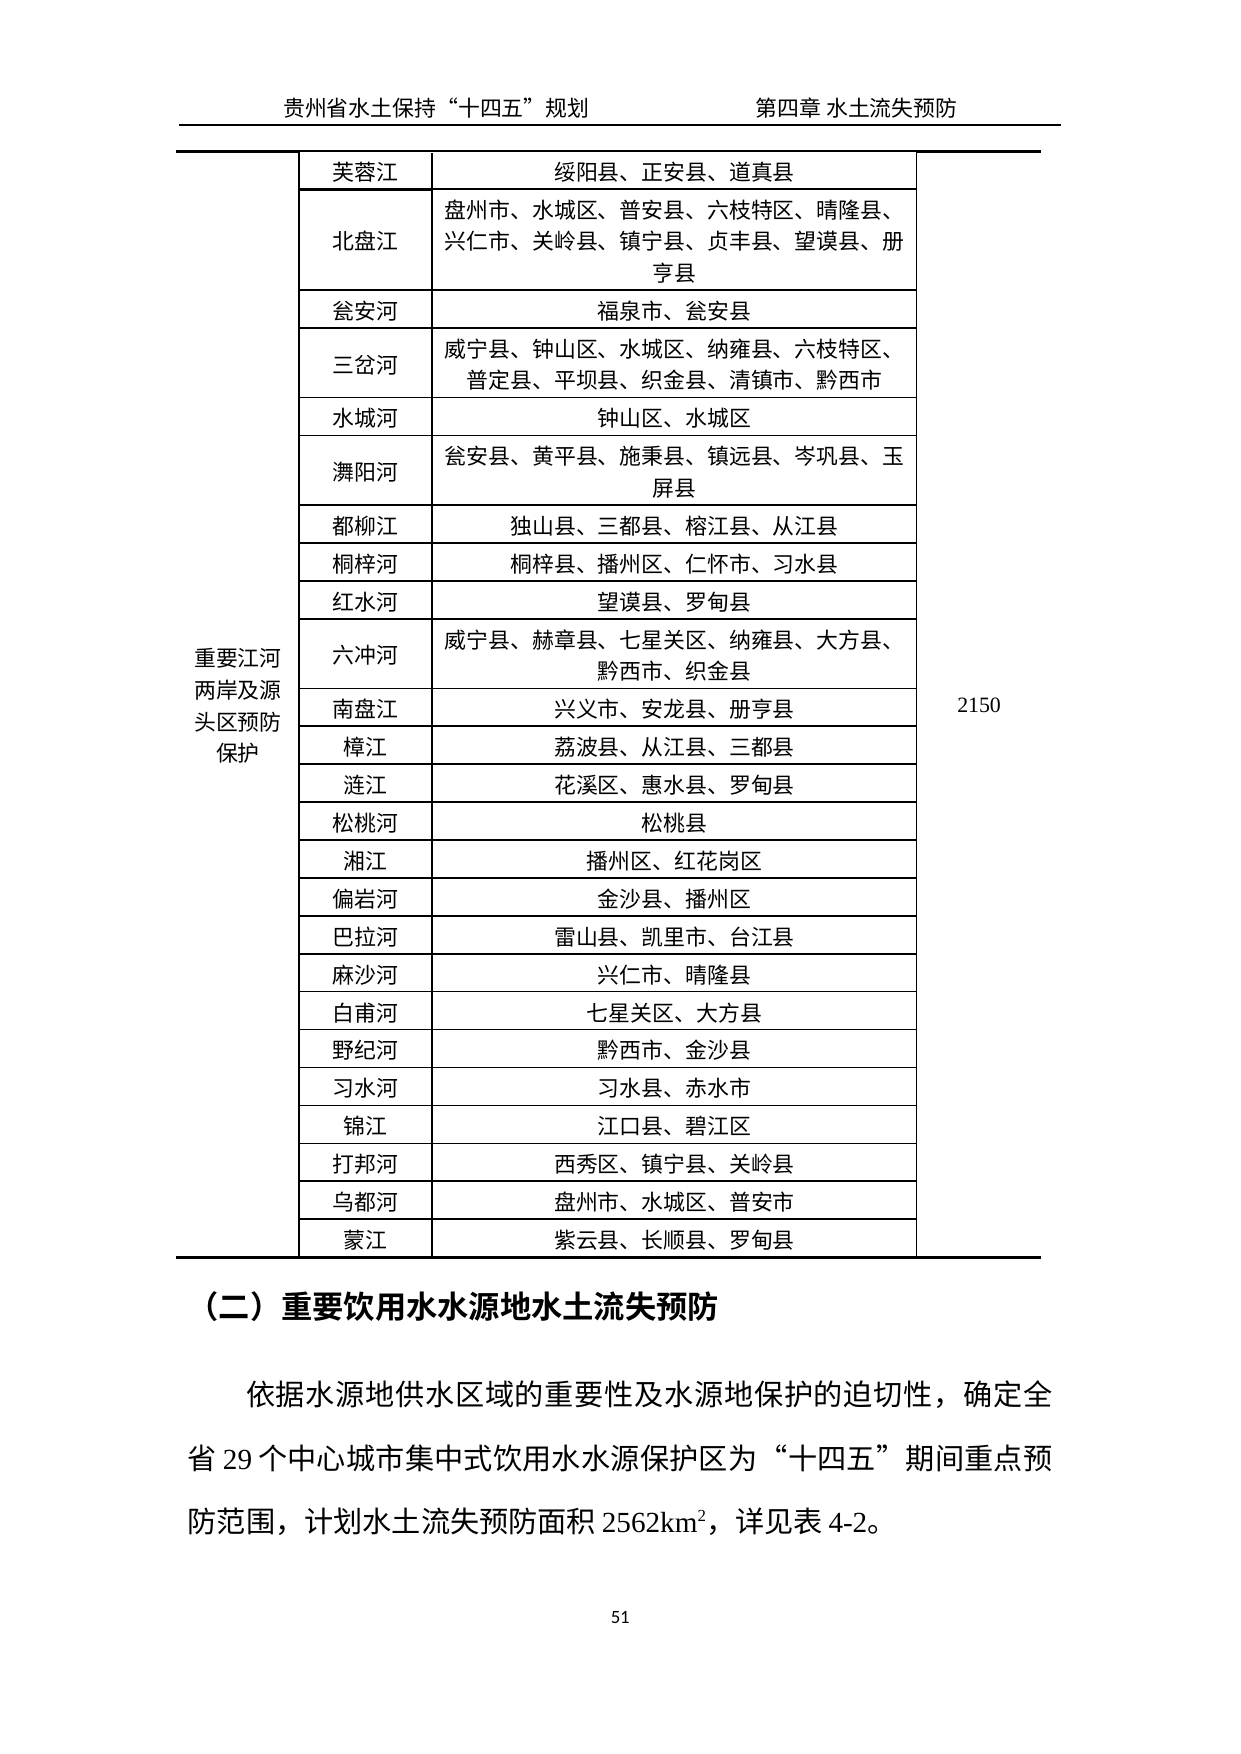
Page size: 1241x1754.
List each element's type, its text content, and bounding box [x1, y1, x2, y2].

table_cell 巴拉河 [300, 917, 431, 953]
table_cell 荔波县、从江县、三都县 [433, 727, 916, 763]
table_cell 紫云县、长顺县、罗甸县 [433, 1220, 916, 1256]
table_cell 瓮安河 [300, 291, 431, 327]
table_cell 福泉市、瓮安县 [433, 291, 916, 327]
table_cell 望谟县、罗甸县 [433, 582, 916, 618]
table_cell 野纪河 [300, 1030, 431, 1067]
table_cell 打邦河 [300, 1144, 431, 1180]
table_cell 桐梓县、播州区、仁怀市、习水县 [433, 544, 916, 580]
table_cell 都柳江 [300, 506, 431, 542]
table_cell 乌都河 [300, 1182, 431, 1218]
table_cell 2150 [917, 153, 1041, 1256]
table_cell 六冲河 [300, 620, 431, 687]
table_cell 㵲阳河 [300, 436, 431, 504]
table_cell 兴义市、安龙县、册亨县 [433, 689, 916, 725]
table_cell 江口县、碧江区 [433, 1106, 916, 1142]
table_cell 盘州市、水城区、普安市 [433, 1182, 916, 1218]
table_cell 湘江 [300, 841, 431, 877]
table_cell 钟山区、水城区 [433, 398, 916, 434]
table_cell 北盘江 [300, 191, 431, 289]
subtitle （二）重要饮用水水源地水土流失预防 [187, 1272, 1053, 1337]
table_cell 重要江河两岸及源头区预防保护 [176, 153, 298, 1256]
table_cell 松桃河 [300, 803, 431, 839]
table_cell 锦江 [300, 1106, 431, 1142]
table_cell 盘州市、水城区、普安县、六枝特区、晴隆县、兴仁市、关岭县、镇宁县、贞丰县、望谟县、册亨县 [433, 190, 916, 289]
table_cell 黔西市、金沙县 [433, 1030, 916, 1067]
table_cell 南盘江 [300, 689, 431, 725]
table_cell 习水县、赤水市 [433, 1068, 916, 1104]
table_cell 雷山县、凯里市、台江县 [433, 917, 916, 953]
text 依据水源地供水区域的重要性及水源地保护的迫切性，确定全省29个中心城市集中式饮用水水源保护区为“十四五”期间重点预防范围，计划水土流失预防面积2562km2，详见表4-2。 [187, 1372, 1053, 1541]
table_cell 习水河 [300, 1068, 431, 1104]
table_cell 绥阳县、正安县、道真县 [432, 152, 916, 188]
table_cell 偏岩河 [300, 879, 431, 915]
table_cell 白甫河 [300, 992, 431, 1029]
table_cell 涟江 [300, 765, 431, 801]
table_cell 水城河 [300, 398, 431, 434]
table_cell 桐梓河 [300, 544, 431, 580]
table_cell 七星关区、大方县 [433, 992, 916, 1029]
table_cell 独山县、三都县、榕江县、从江县 [433, 506, 916, 542]
table_cell 红水河 [300, 582, 431, 618]
table_cell 播州区、红花岗区 [433, 841, 916, 877]
table_cell 兴仁市、晴隆县 [433, 955, 916, 991]
table_cell 威宁县、赫章县、七星关区、纳雍县、大方县、黔西市、织金县 [433, 620, 916, 687]
table_cell 花溪区、惠水县、罗甸县 [433, 765, 916, 801]
table_cell 金沙县、播州区 [433, 879, 916, 915]
table_cell 瓮安县、黄平县、施秉县、镇远县、岑巩县、玉屏县 [433, 436, 916, 504]
table_cell 三岔河 [300, 329, 431, 397]
table_cell 蒙江 [300, 1220, 431, 1256]
table_cell 西秀区、镇宁县、关岭县 [433, 1144, 916, 1180]
table_cell 威宁县、钟山区、水城区、纳雍县、六枝特区、普定县、平坝县、织金县、清镇市、黔西市 [433, 329, 916, 397]
table_cell 芙蓉江 [300, 152, 432, 188]
table_cell 松桃县 [433, 803, 916, 839]
table_cell 麻沙河 [300, 955, 431, 991]
table_cell 樟江 [300, 727, 431, 763]
